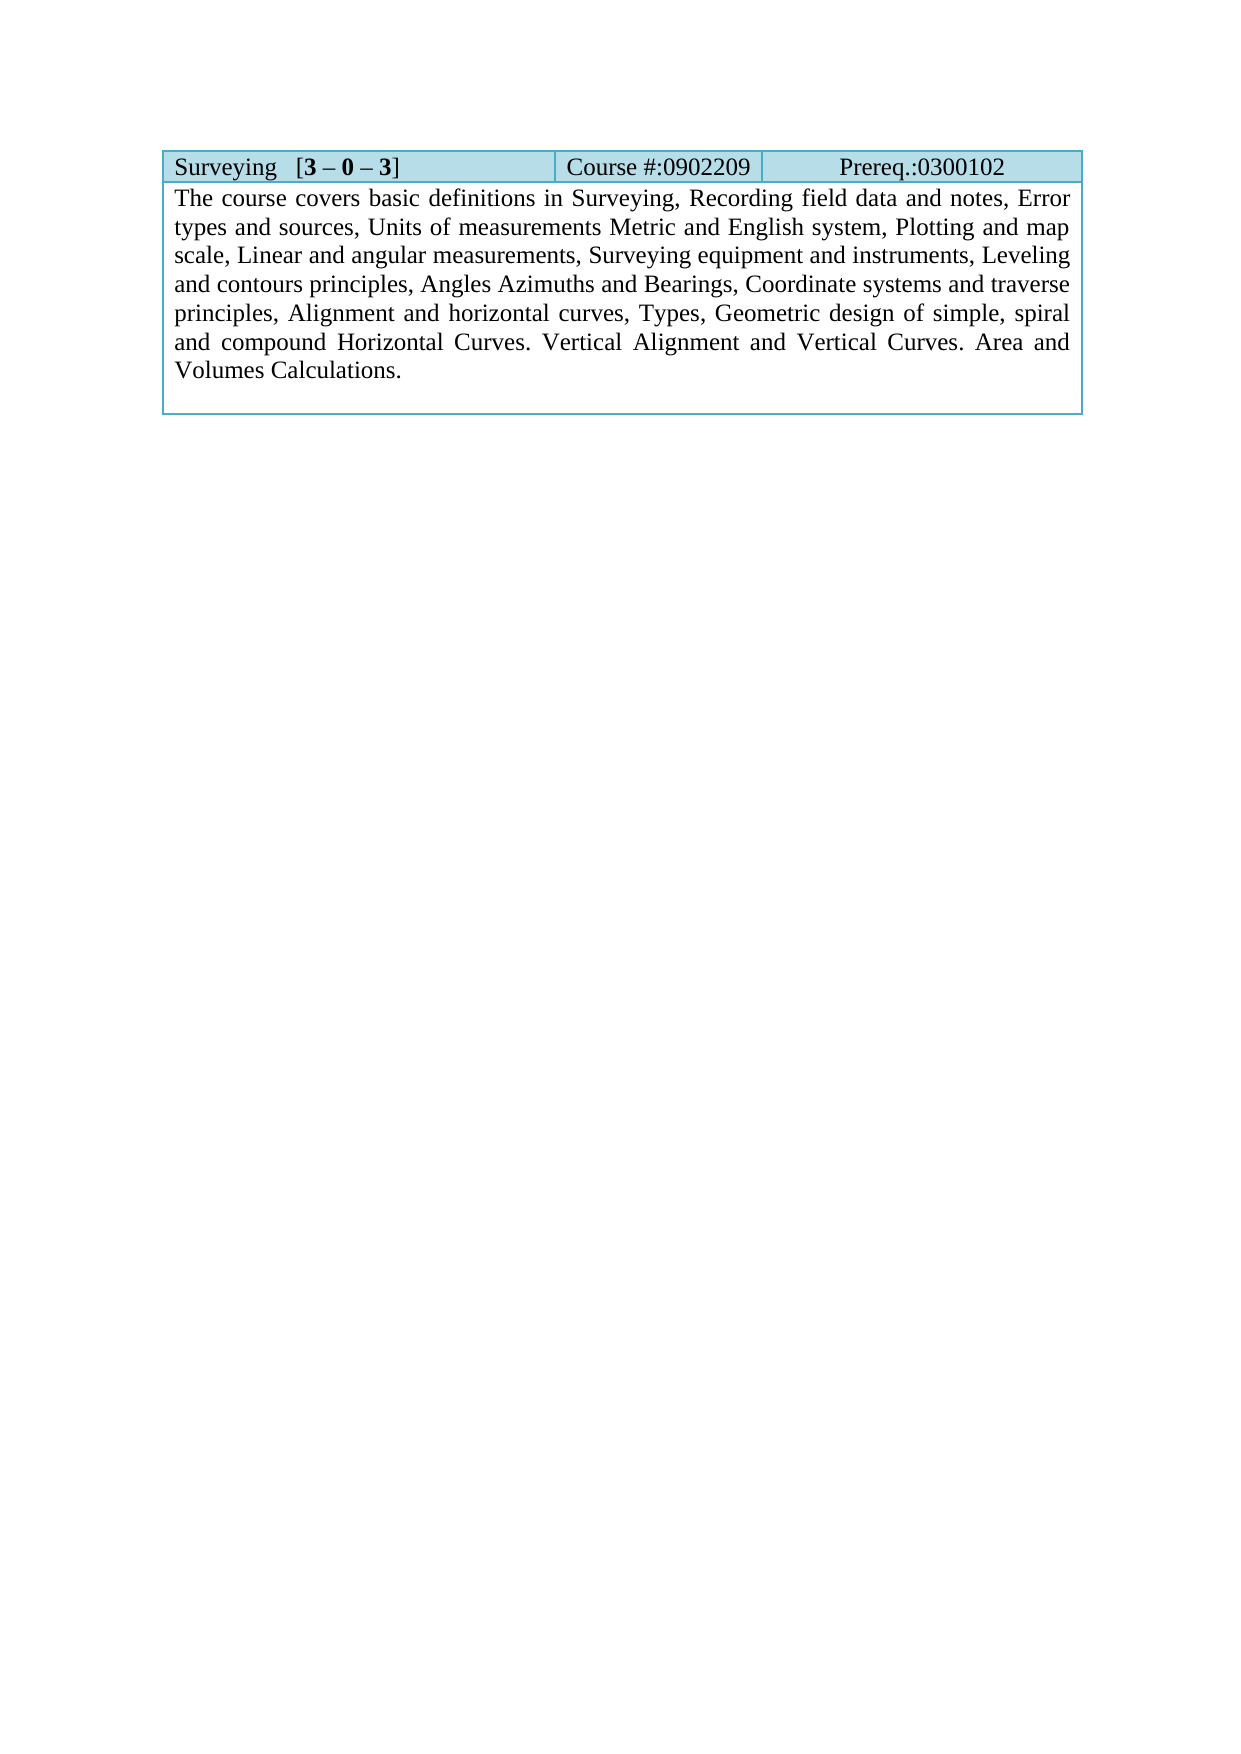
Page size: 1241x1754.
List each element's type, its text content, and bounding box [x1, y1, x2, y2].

table_header Surveying [3 – 0 – 3] [164, 152, 554, 181]
table_header Prereq.:0300102 [763, 152, 1081, 181]
table_header Course #:0902209 [556, 152, 761, 181]
table_cell The course covers basic definitions in Surveying, Recording field data and notes, Error types and sources, Units of measurements Metric and English system, Plotting and map scale, Linear and angular measurements, Surveying equipment and instruments, Leveling and contours principles, Angles Azimuths and Bearings, Coordinate systems and traverse principles, Alignment and horizontal curves, Types, Geometric design of simple, spiral and compound Horizontal Curves. Vertical Alignment and Vertical Curves. Area and Volumes Calculations. [164, 183, 1081, 413]
